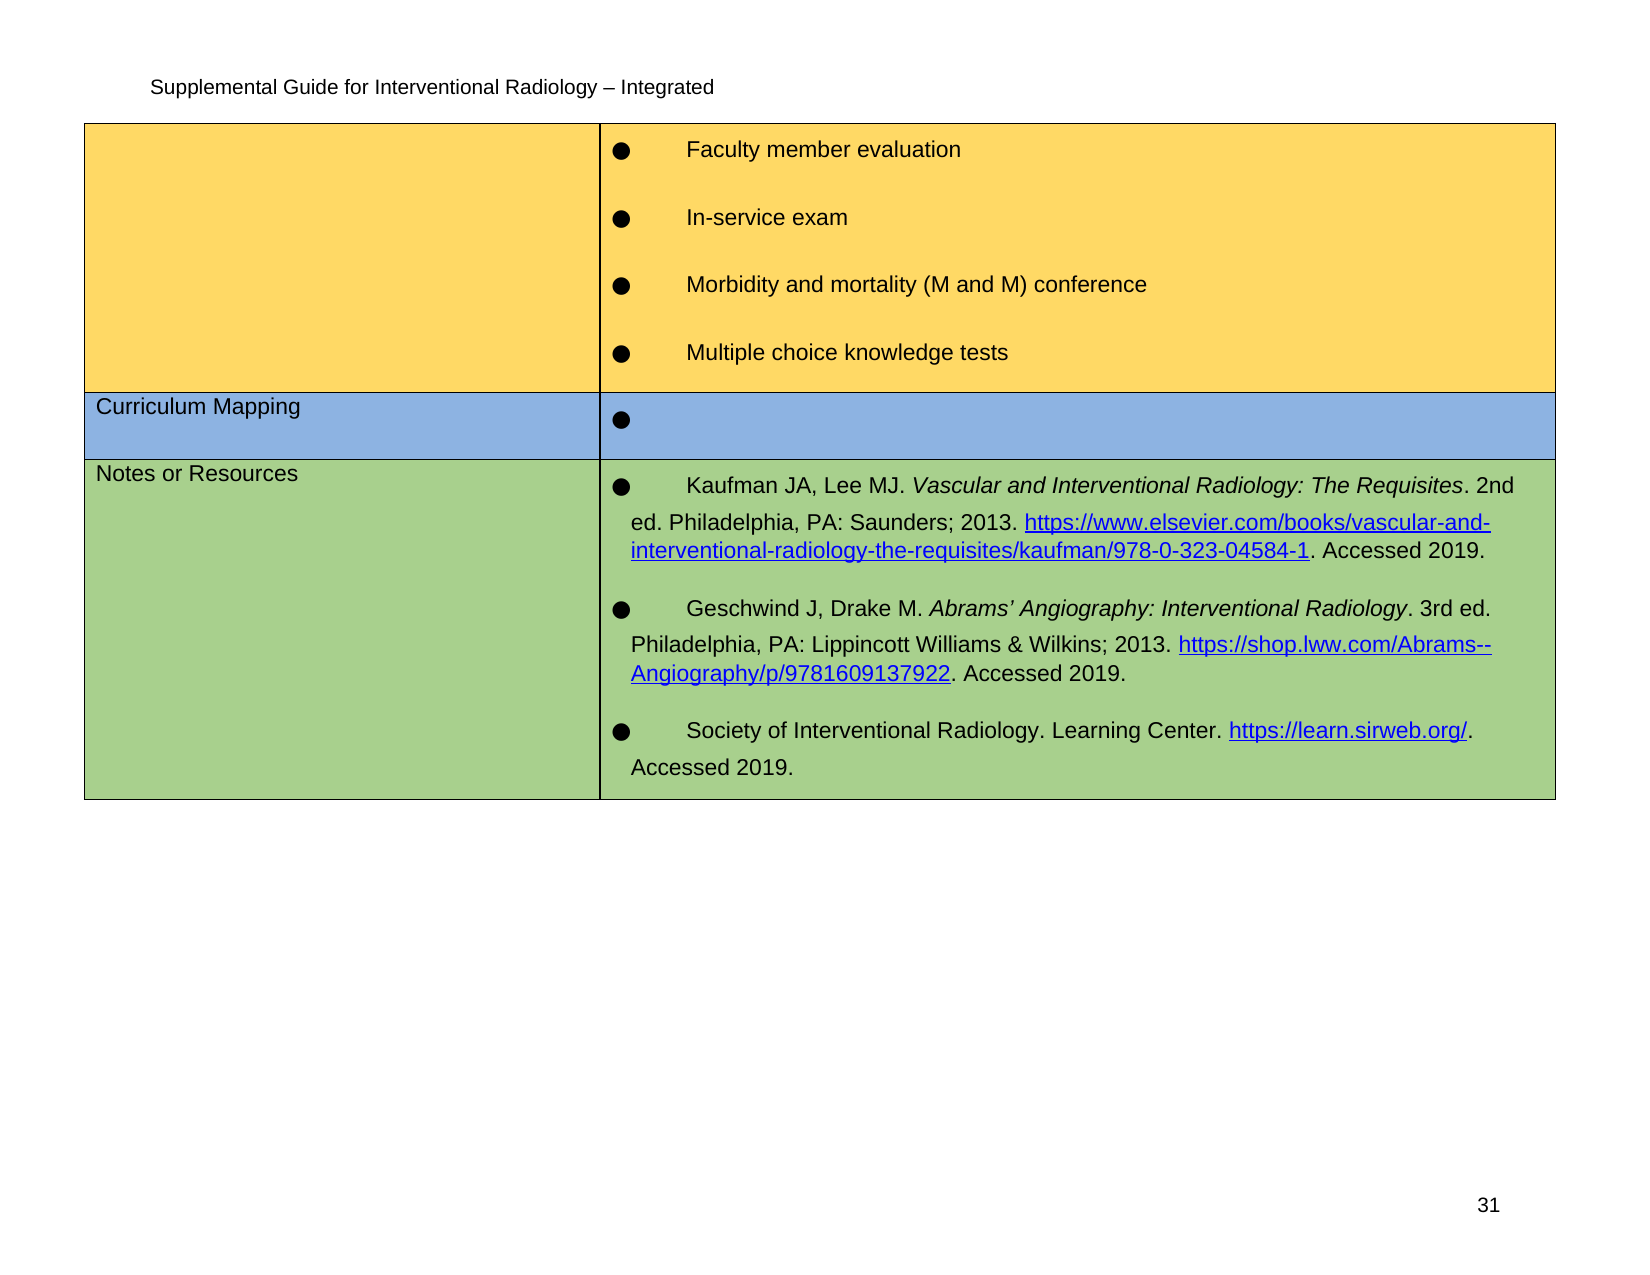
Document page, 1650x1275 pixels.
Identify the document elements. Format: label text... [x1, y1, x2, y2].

table_cell Kaufman JA, Lee MJ. Vascular and Interventional Radiology: The Requisites. 2nd ed. Philadelphia, PA: Saunders; 2013. https://www.elsevier.com/books/vascular-and-interventional-radiology-the-requisites/kaufman/978-0-323-04584-1. Accessed 2019. Geschwind J, Drake M. Abrams’ Angiography: Interventional Radiology. 3rd ed. Philadelphia, PA: Lippincott Williams & Wilkins; 2013. https://shop.lww.com/Abrams--Angiography/p/9781609137922. Accessed 2019. Society of Interventional Radiology. Learning Center. https://learn.sirweb.org/. Accessed 2019. [601, 460, 1555, 799]
table_cell Curriculum Mapping [85, 393, 599, 459]
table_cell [601, 124, 1555, 392]
table_cell [601, 393, 1555, 459]
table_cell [85, 124, 599, 392]
table_cell Notes or Resources [85, 460, 599, 799]
